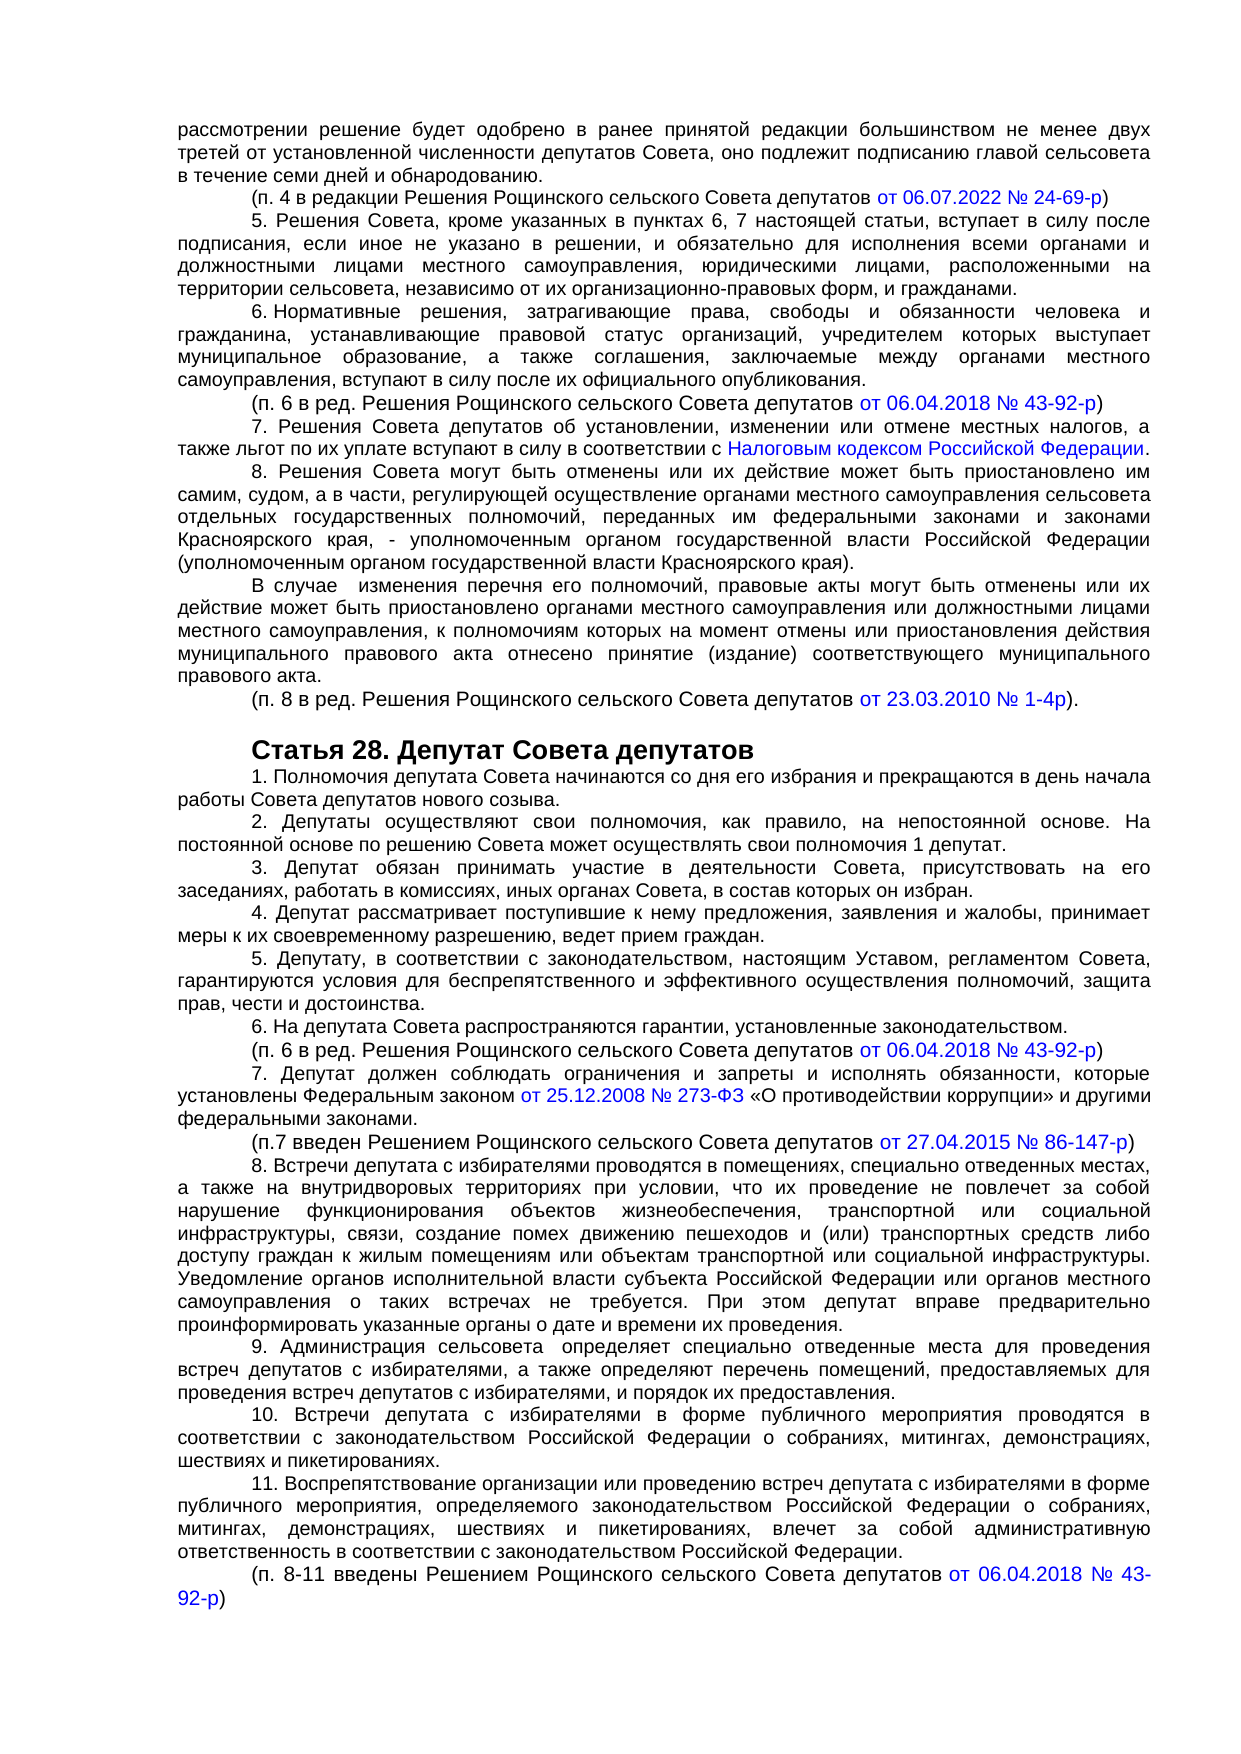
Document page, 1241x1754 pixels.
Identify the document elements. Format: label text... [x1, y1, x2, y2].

text (п. 6 в ред. Решения Рощинского сельского Совета депутатов от 06.04.2018 № 43-92-р) [177, 391, 1152, 414]
text 5. Решения Совета, кроме указанных в пунктах 6, 7 настоящей статьи, вступает в силу после подписания, если иное не указано в решении, и обязательно для исполнения всеми органами и должностными лицами местного самоуправления, юридическими лицами, расположенными на территории сельсовета, независимо от их организационно-правовых форм, и гражданами. [177, 209, 1152, 300]
text 7. Решения Совета депутатов об установлении, изменении или отмене местных налогов, а также льгот по их уплате вступают в силу в соответствии с Налоговым кодексом Российской Федерации. [177, 414, 1152, 460]
text (п. 4 в редакции Решения Рощинского сельского Совета депутатов от 06.07.2022 № 24-69-р) [177, 186, 1152, 209]
text 8. Решения Совета могут быть отменены или их действие может быть приостановлено им самим, судом, а в части, регулирующей осуществление органами местного самоуправления сельсовета отдельных государственных полномочий, переданных им федеральными законами и законами Красноярского края, - уполномоченным органом государственной власти Российской Федерации (уполномоченным органом государственной власти Красноярского края). [177, 460, 1152, 573]
text 6. На депутата Совета распространяются гарантии, установленные законодательством. [177, 1015, 1152, 1037]
text 3. Депутат обязан принимать участие в деятельности Совета, присутствовать на его заседаниях, работать в комиссиях, иных органах Совета, в состав которых он избран. [177, 856, 1152, 901]
text Статья 28. Депутат Совета депутатов [177, 734, 1152, 765]
text (п. 8 в ред. Решения Рощинского сельского Совета депутатов от 23.03.2010 № 1-4р). [177, 687, 1152, 711]
text 7. Депутат должен соблюдать ограничения и запреты и исполнять обязанности, которые установлены Федеральным законом от 25.12.2008 № 273-ФЗ «О противодействии коррупции» и другими федеральными законами. [177, 1061, 1152, 1129]
text В случае изменения перечня его полномочий, правовые акты могут быть отменены или их действие может быть приостановлено органами местного самоуправления или должностными лицами местного самоуправления, к полномочиям которых на момент отмены или приостановления действия муниципального правового акта отнесено принятие (издание) соответствующего муниципального правового акта. [177, 573, 1152, 687]
text (п. 6 в ред. Решения Рощинского сельского Совета депутатов от 06.04.2018 № 43-92-р) [177, 1037, 1152, 1061]
text 10. Встречи депутата с избирателями в форме публичного мероприятия проводятся в соответствии с законодательством Российской Федерации о собраниях, митингах, демонстрациях, шествиях и пикетированиях. [177, 1403, 1152, 1471]
text 6. Нормативные решения, затрагивающие права, свободы и обязанности человека и гражданина, устанавливающие правовой статус организаций, учредителем которых выступает муниципальное образование, а также соглашения, заключаемые между органами местного самоуправления, вступают в силу после их официального опубликования. [177, 300, 1152, 391]
text 9. Администрация сельсовета определяет специально отведенные места для проведения встреч депутатов с избирателями, а также определяют перечень помещений, предоставляемых для проведения встреч депутатов с избирателями, и порядок их предоставления. [177, 1335, 1152, 1403]
text 4. Депутат рассматривает поступившие к нему предложения, заявления и жалобы, принимает меры к их своевременному разрешению, ведет прием граждан. [177, 901, 1152, 947]
text (п.7 введен Решением Рощинского сельского Совета депутатов от 27.04.2015 № 86-147-р) [177, 1129, 1152, 1153]
text 5. Депутату, в соответствии с законодательством, настоящим Уставом, регламентом Совета, гарантируются условия для беспрепятственного и эффективного осуществления полномочий, защита прав, чести и достоинства. [177, 947, 1152, 1015]
text 8. Встречи депутата с избирателями проводятся в помещениях, специально отведенных местах, а также на внутридворовых территориях при условии, что их проведение не повлечет за собой нарушение функционирования объектов жизнеобеспечения, транспортной или социальной инфраструктуры, связи, создание помех движению пешеходов и (или) транспортных средств либо доступу граждан к жилым помещениям или объектам транспортной или социальной инфраструктуры. Уведомление органов исполнительной власти субъекта Российской Федерации или органов местного самоуправления о таких встречах не требуется. При этом депутат вправе предварительно проинформировать указанные органы о дате и времени их проведения. [177, 1153, 1152, 1335]
text 2. Депутаты осуществляют свои полномочия, как правило, на непостоянной основе. На постоянной основе по решению Совета может осуществлять свои полномочия 1 депутат. [177, 810, 1152, 856]
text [177, 118, 1152, 186]
text 11. Воспрепятствование организации или проведению встреч депутата с избирателями в форме публичного мероприятия, определяемого законодательством Российской Федерации о собраниях, митингах, демонстрациях, шествиях и пикетированиях, влечет за собой административную ответственность в соответствии с законодательством Российской Федерации. [177, 1471, 1152, 1562]
text (п. 8-11 введены Решением Рощинского сельского Совета депутатов от 06.04.2018 № 43-92-р) [177, 1562, 1152, 1610]
text 1. Полномочия депутата Совета начинаются со дня его избрания и прекращаются в день начала работы Совета депутатов нового созыва. [177, 765, 1152, 810]
